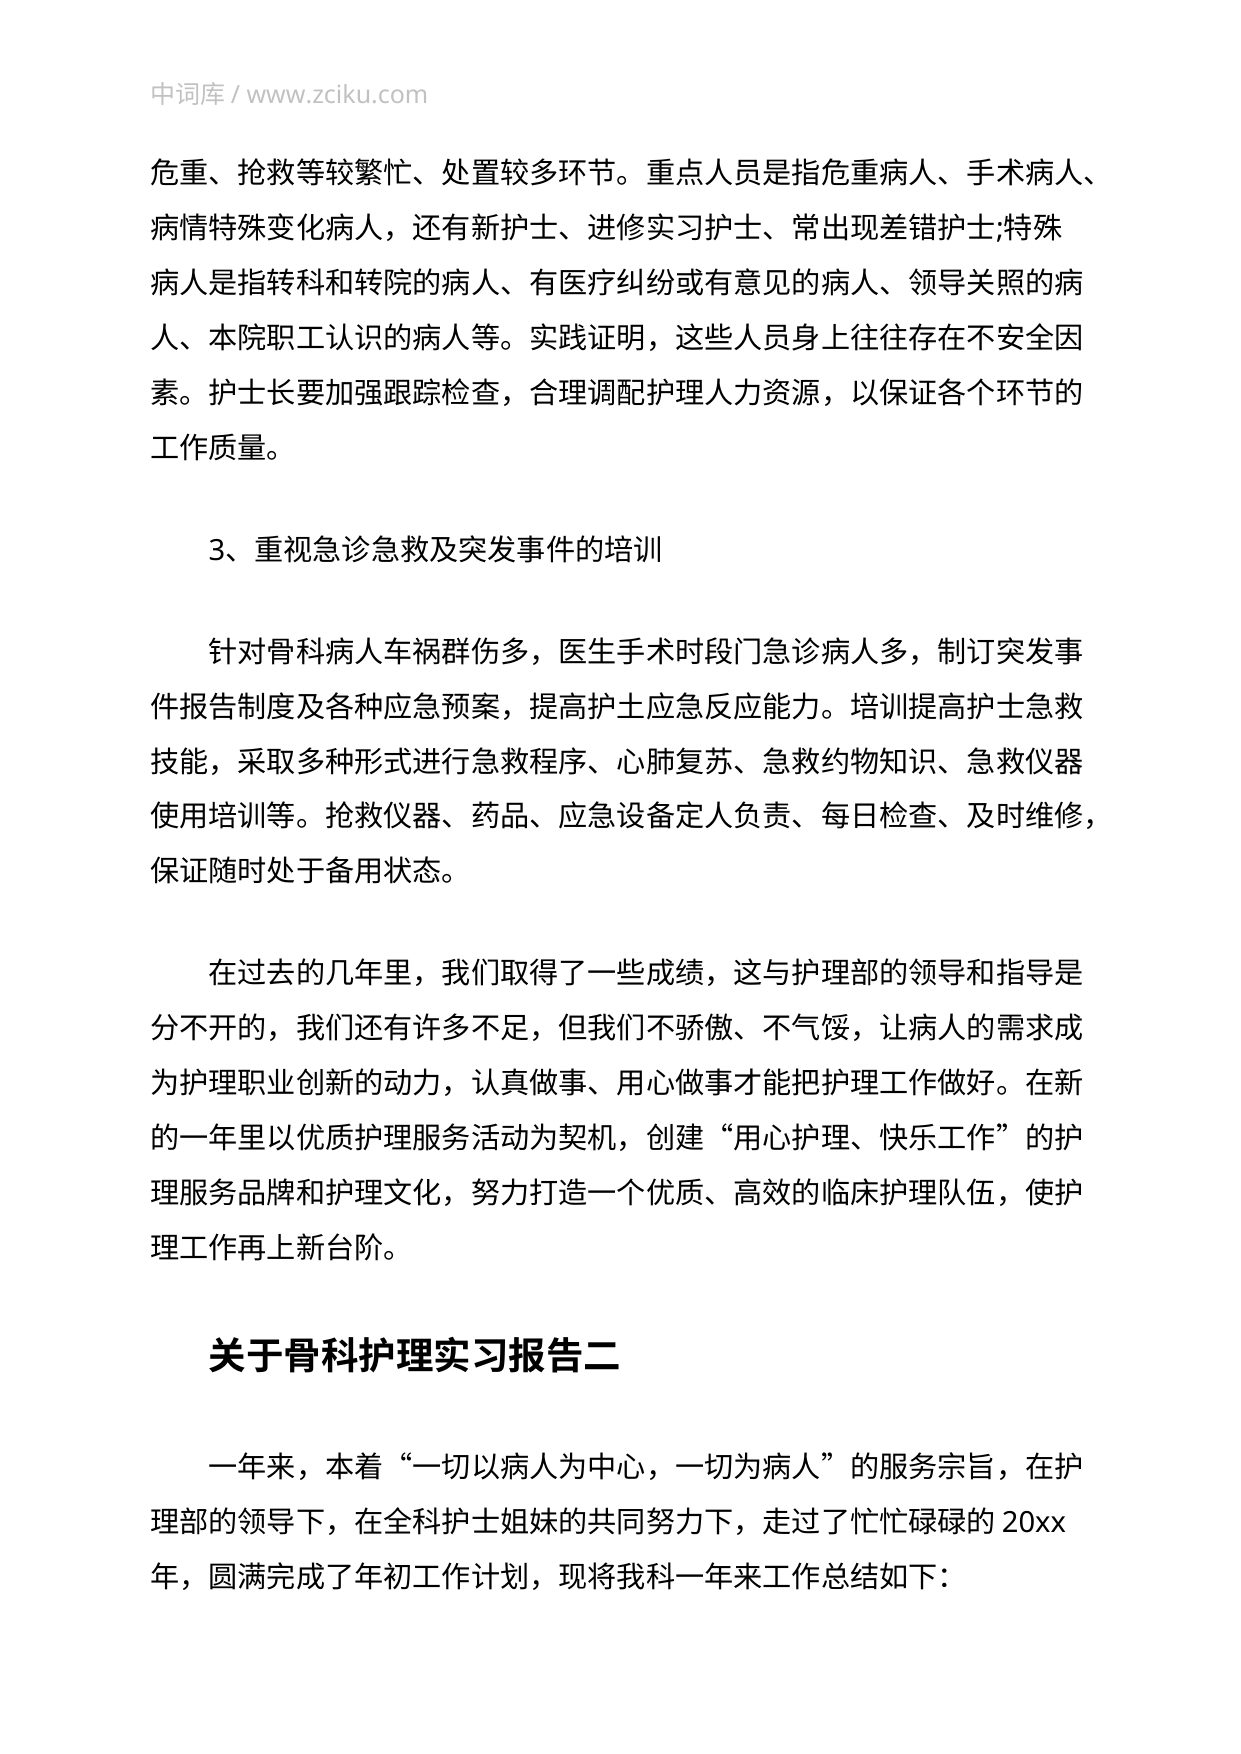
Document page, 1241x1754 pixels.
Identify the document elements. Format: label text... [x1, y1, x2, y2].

text 3、重视急诊急救及突发事件的培训 [150, 526, 1090, 569]
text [150, 150, 1090, 467]
text 一年来，本着“一切以病人为中心，一切为病人”的服务宗旨，在护理部的领导下，在全科护士姐妹的共同努力下，走过了忙忙碌碌的20xx年，圆满完成了年初工作计划，现将我科一年来工作总结如下： [150, 1443, 1090, 1596]
text 在过去的几年里，我们取得了一些成绩，这与护理部的领导和指导是分不开的，我们还有许多不足，但我们不骄傲、不气馁，让病人的需求成为护理职业创新的动力，认真做事、用心做事才能把护理工作做好。在新的一年里以优质护理服务活动为契机，创建“用心护理、快乐工作”的护理服务品牌和护理文化，努力打造一个优质、高效的临床护理队伍，使护理工作再上新台阶。 [150, 950, 1090, 1266]
text 关于骨科护理实习报告二 [150, 1326, 1090, 1380]
text 针对骨科病人车祸群伤多，医生手术时段门急诊病人多，制订突发事件报告制度及各种应急预案，提高护土应急反应能力。培训提高护士急救技能，采取多种形式进行急救程序、心肺复苏、急救约物知识、急救仪器使用培训等。抢救仪器、药品、应急设备定人负责、每日检查、及时维修，保证随时处于备用状态。 [150, 628, 1090, 890]
